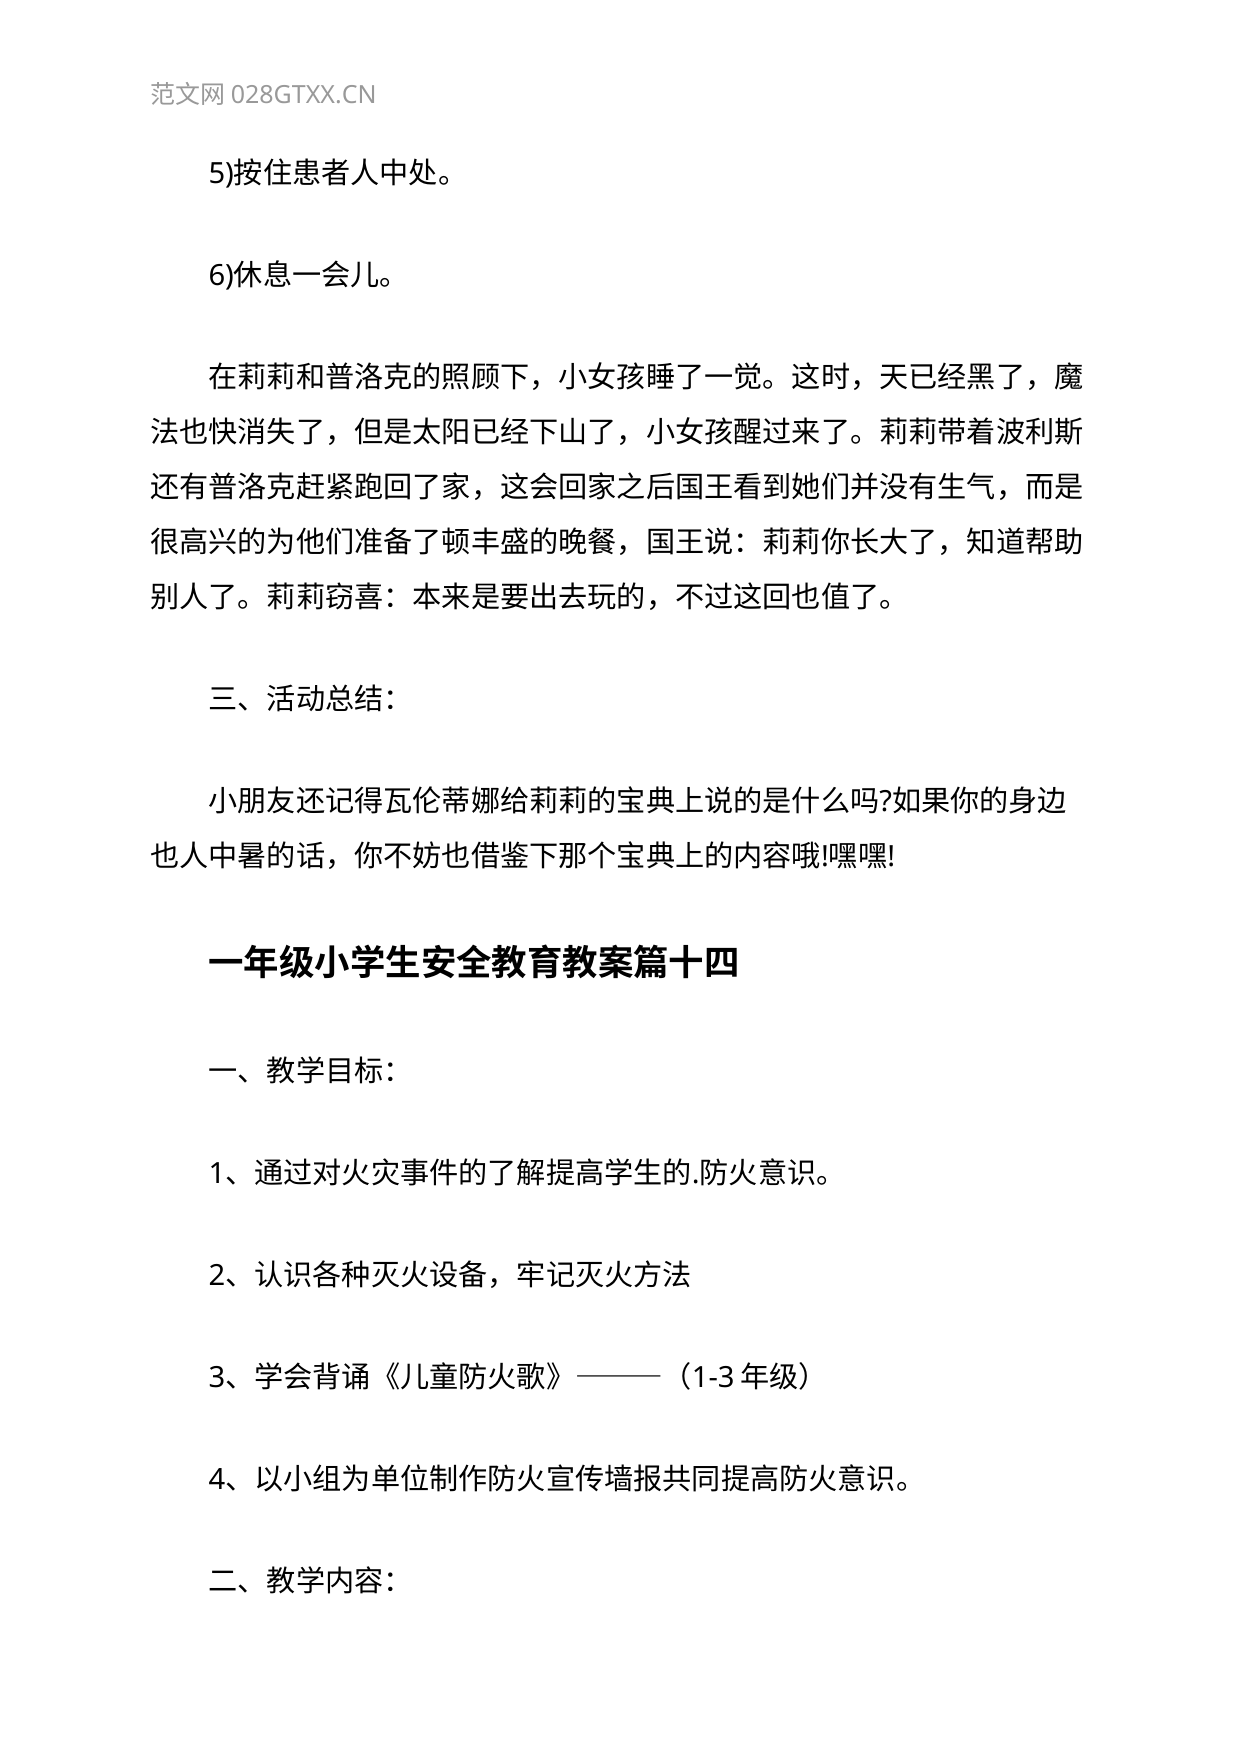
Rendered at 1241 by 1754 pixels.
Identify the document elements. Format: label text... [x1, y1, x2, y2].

text 在莉莉和普洛克的照顾下，小女孩睡了一觉。这时，天已经黑了，魔法也快消失了，但是太阳已经下山了，小女孩醒过来了。莉莉带着波利斯还有普洛克赶紧跑回了家，这会回家之后国王看到她们并没有生气，而是很高兴的为他们准备了顿丰盛的晚餐，国王说：莉莉你长大了，知道帮助别人了。莉莉窃喜：本来是要出去玩的，不过这回也值了。 [150, 354, 1090, 616]
text 1、通过对火灾事件的了解提高学生的.防火意识。 [150, 1149, 1090, 1192]
text 2、认识各种灭火设备，牢记灭火方法 [150, 1251, 1090, 1294]
text 5)按住患者人中处。 [150, 150, 1090, 192]
text 二、教学内容： [150, 1557, 1090, 1599]
text 三、活动总结： [150, 675, 1090, 718]
text 一、教学目标： [150, 1047, 1090, 1090]
text 3、学会背诵《儿童防火歌》———（1-3年级） [150, 1353, 1090, 1396]
text 一年级小学生安全教育教案篇十四 [150, 934, 1090, 985]
text 6)休息一会儿。 [150, 252, 1090, 294]
text 小朋友还记得瓦伦蒂娜给莉莉的宝典上说的是什么吗?如果你的身边也人中暑的话，你不妨也借鉴下那个宝典上的内容哦!嘿嘿! [150, 777, 1090, 874]
text 4、以小组为单位制作防火宣传墙报共同提高防火意识。 [150, 1455, 1090, 1498]
